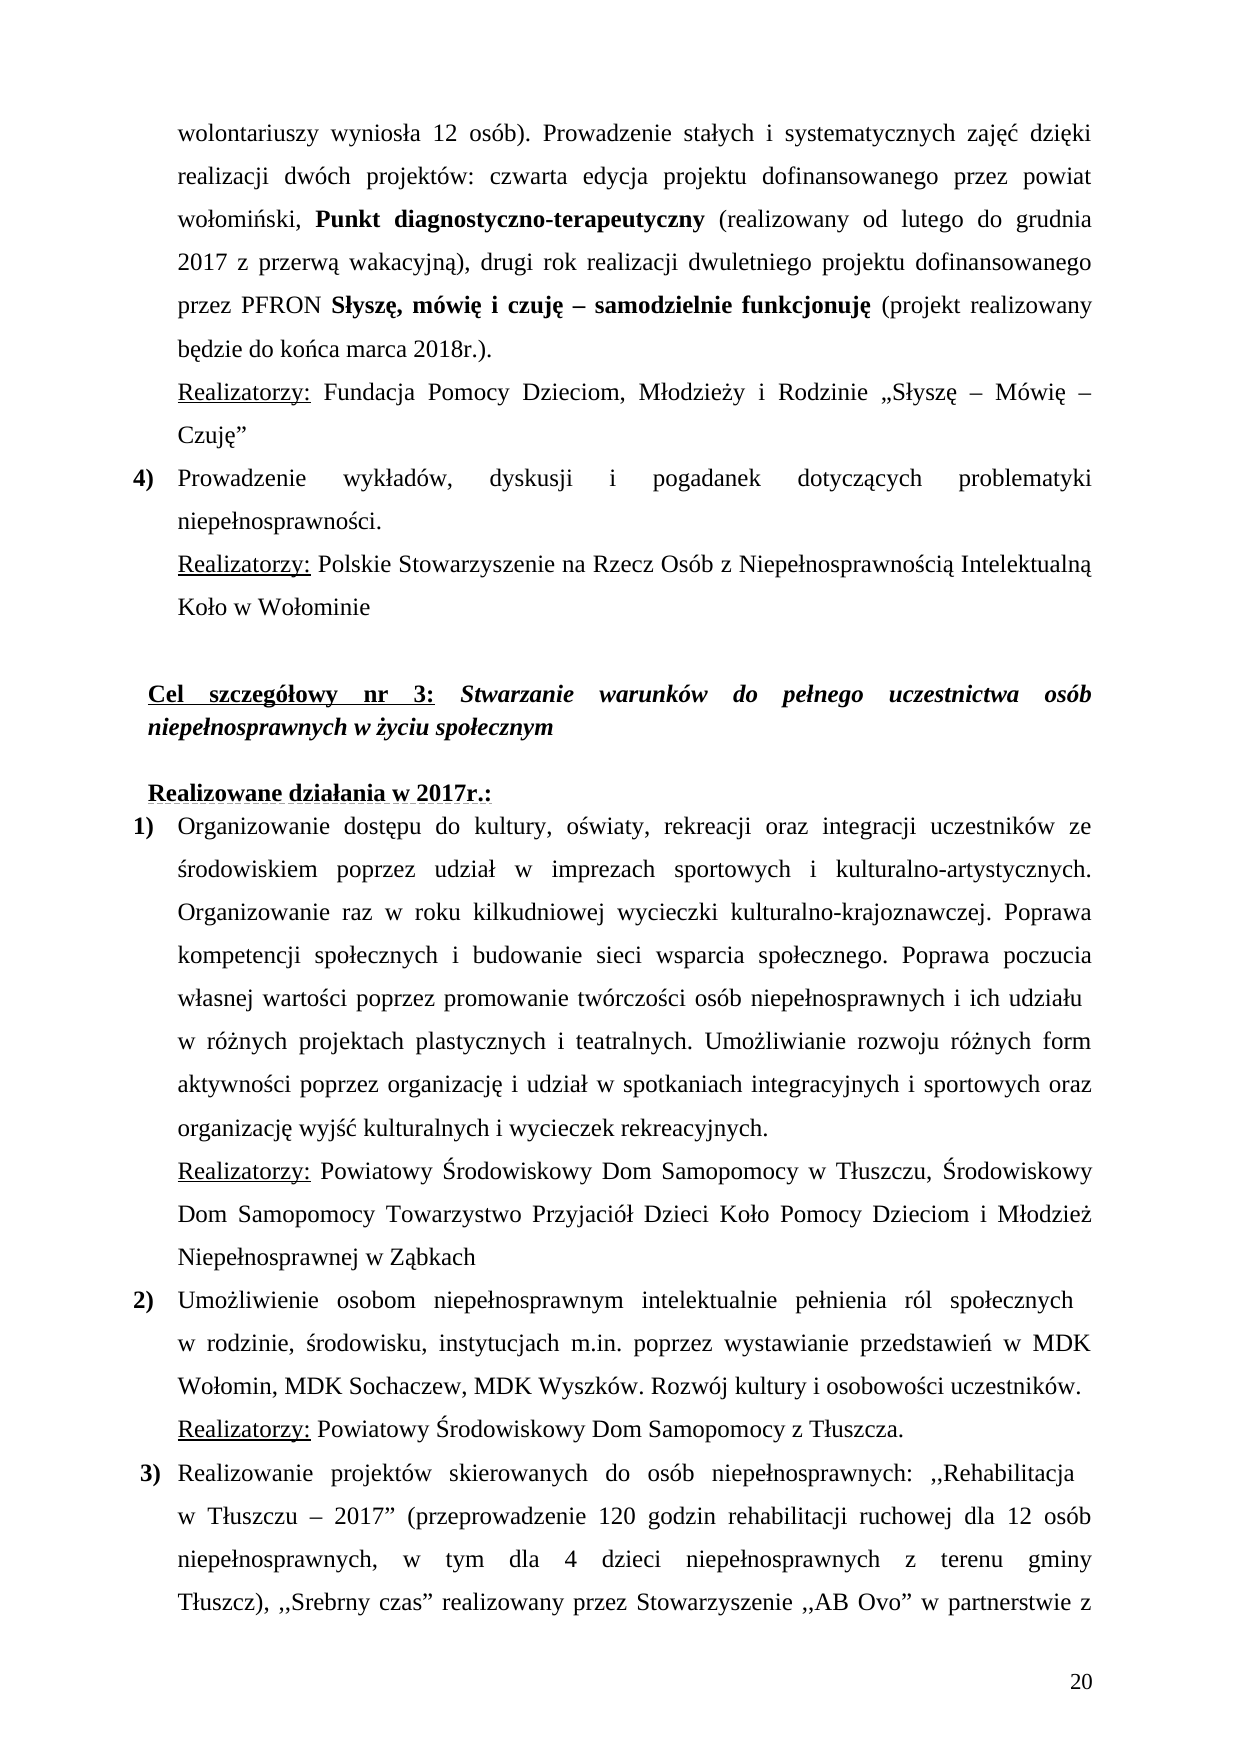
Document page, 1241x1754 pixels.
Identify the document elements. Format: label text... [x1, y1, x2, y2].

list Realizatorzy: Powiatowy Środowiskowy Dom Samopomocy w Tłuszczu, Środowiskowy Dom Samopomocy Towarzystwo Przyjaciół Dzieci Koło Pomocy Dzieciom i Młodzież Niepełnosprawnej w Ząbkach [177, 1156, 1092, 1271]
list Prowadzenie wykładów, dyskusji i pogadanek dotyczących problematyki niepełnosprawności. [133, 463, 1092, 535]
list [140, 1458, 1092, 1616]
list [133, 118, 1092, 362]
list Realizatorzy: Polskie Stowarzyszenie na Rzecz Osób z Niepełnosprawnością Intelektualną Koło w Wołominie [177, 549, 1092, 621]
list Organizowanie dostępu do kultury, oświaty, rekreacji oraz integracji uczestników ze środowiskiem poprzez udział w imprezach sportowych i kulturalno-artystycznych. Organizowanie raz w roku kilkudniowej wycieczki kulturalno-krajoznawczej. Poprawa kompetencji społecznych i budowanie sieci wsparcia społecznego. Poprawa poczucia własnej wartości poprzez promowanie twórczości osób niepełnosprawnych i ich udziału w różnych projektach plastycznych i teatralnych. Umożliwianie rozwoju różnych form aktywności poprzez organizację i udział w spotkaniach integracyjnych i sportowych oraz organizację wyjść kulturalnych i wycieczek rekreacyjnych. [133, 811, 1092, 1141]
list Realizatorzy: Fundacja Pomocy Dzieciom, Młodzieży i Rodzinie „Słyszę – Mówię – Czuję” [177, 377, 1092, 449]
text Cel szczegółowy nr 3: Stwarzanie warunków do pełnego uczestnictwa osób niepełnosprawnych w życiu społecznym [148, 679, 1092, 741]
list Umożliwienie osobom niepełnosprawnym intelektualnie pełnienia ról społecznych w rodzinie, środowisku, instytucjach m.in. poprzez wystawianie przedstawień w MDK Wołomin, MDK Sochaczew, MDK Wyszków. Rozwój kultury i osobowości uczestników. [133, 1285, 1092, 1400]
list Realizatorzy: Powiatowy Środowiskowy Dom Samopomocy z Tłuszcza. [177, 1414, 1092, 1443]
text Realizowane działania w 2017r.: [148, 778, 1092, 807]
